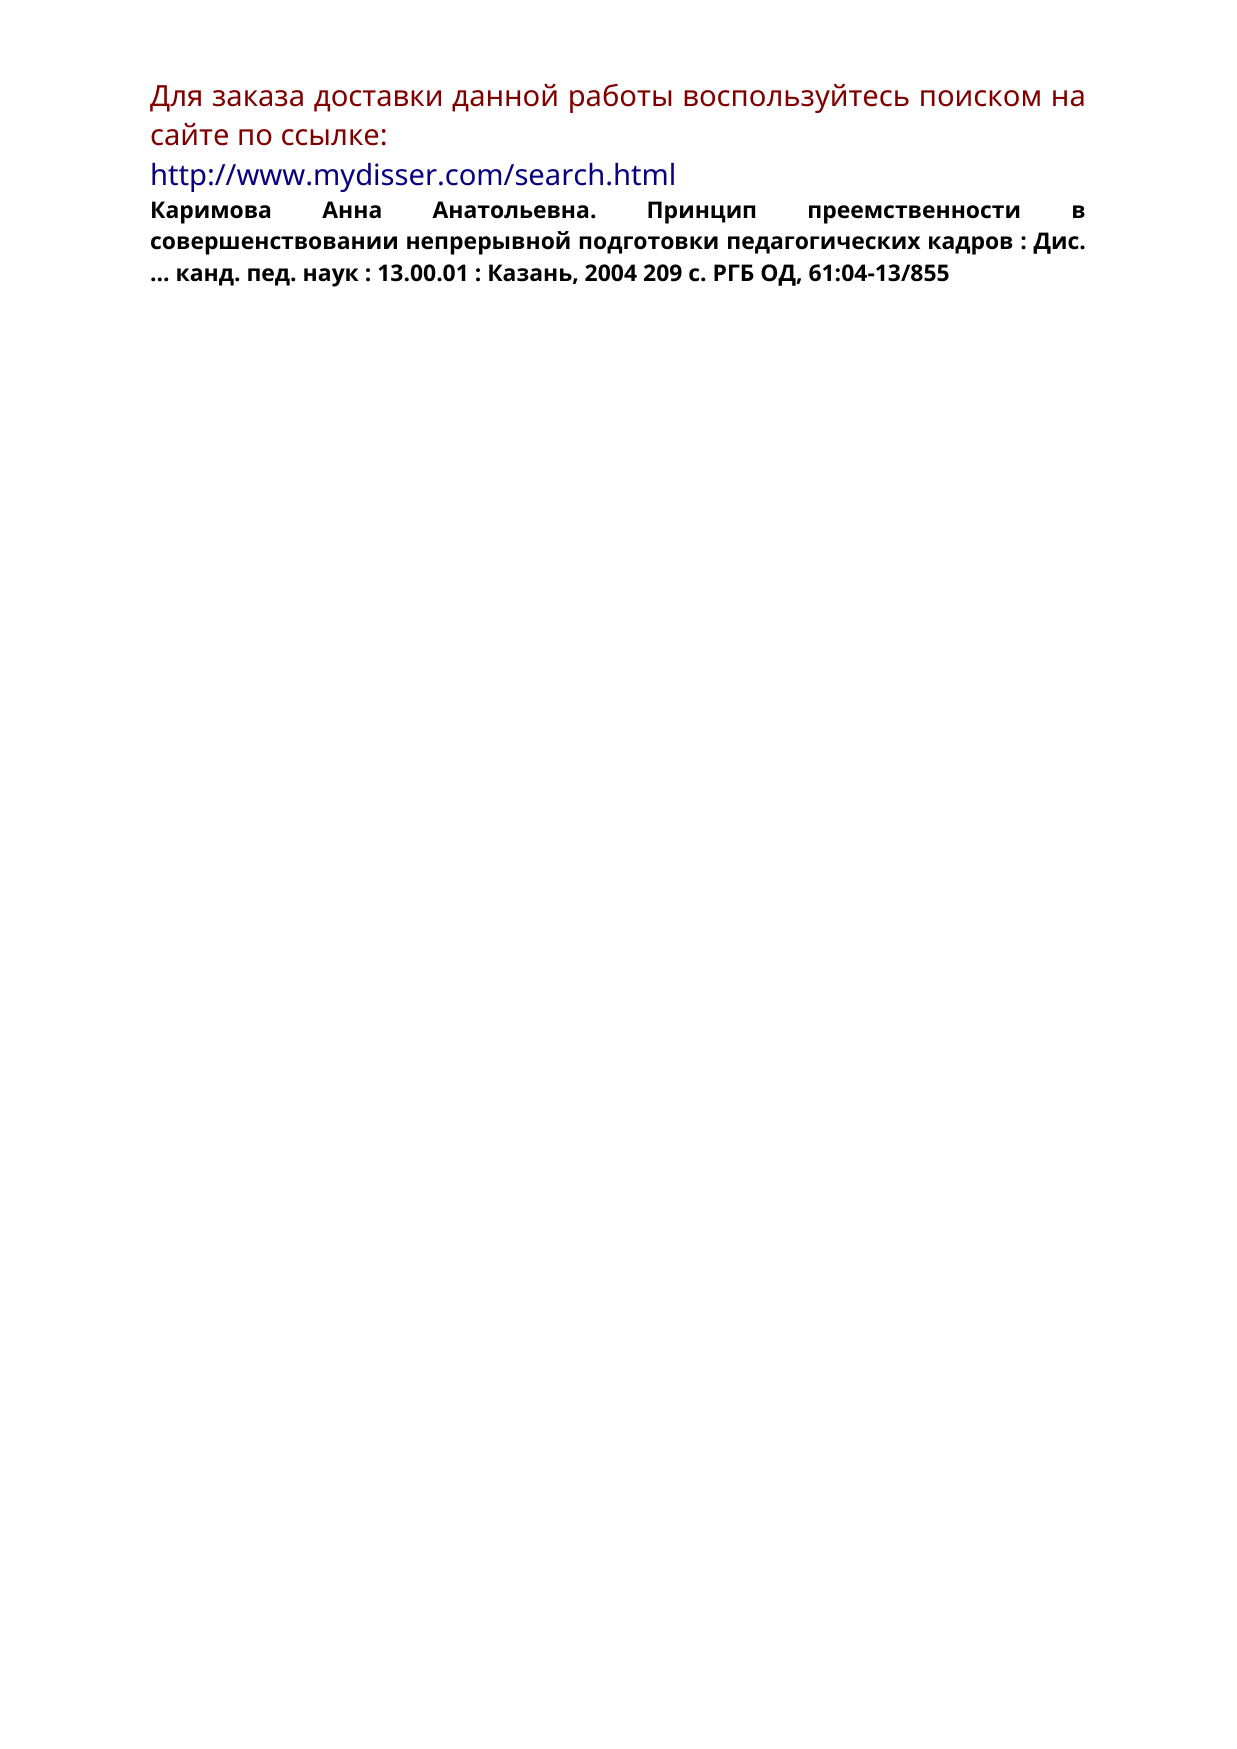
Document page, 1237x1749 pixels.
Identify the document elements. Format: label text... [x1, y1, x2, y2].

text Каримова Анна Анатольевна. Принцип преемственности в совершенствовании непрерывной подготовки педагогических кадров : Дис. ... канд. пед. наук : 13.00.01 : Казань, 2004 209 c. РГБ ОД, 61:04-13/855 [150, 194, 1086, 288]
